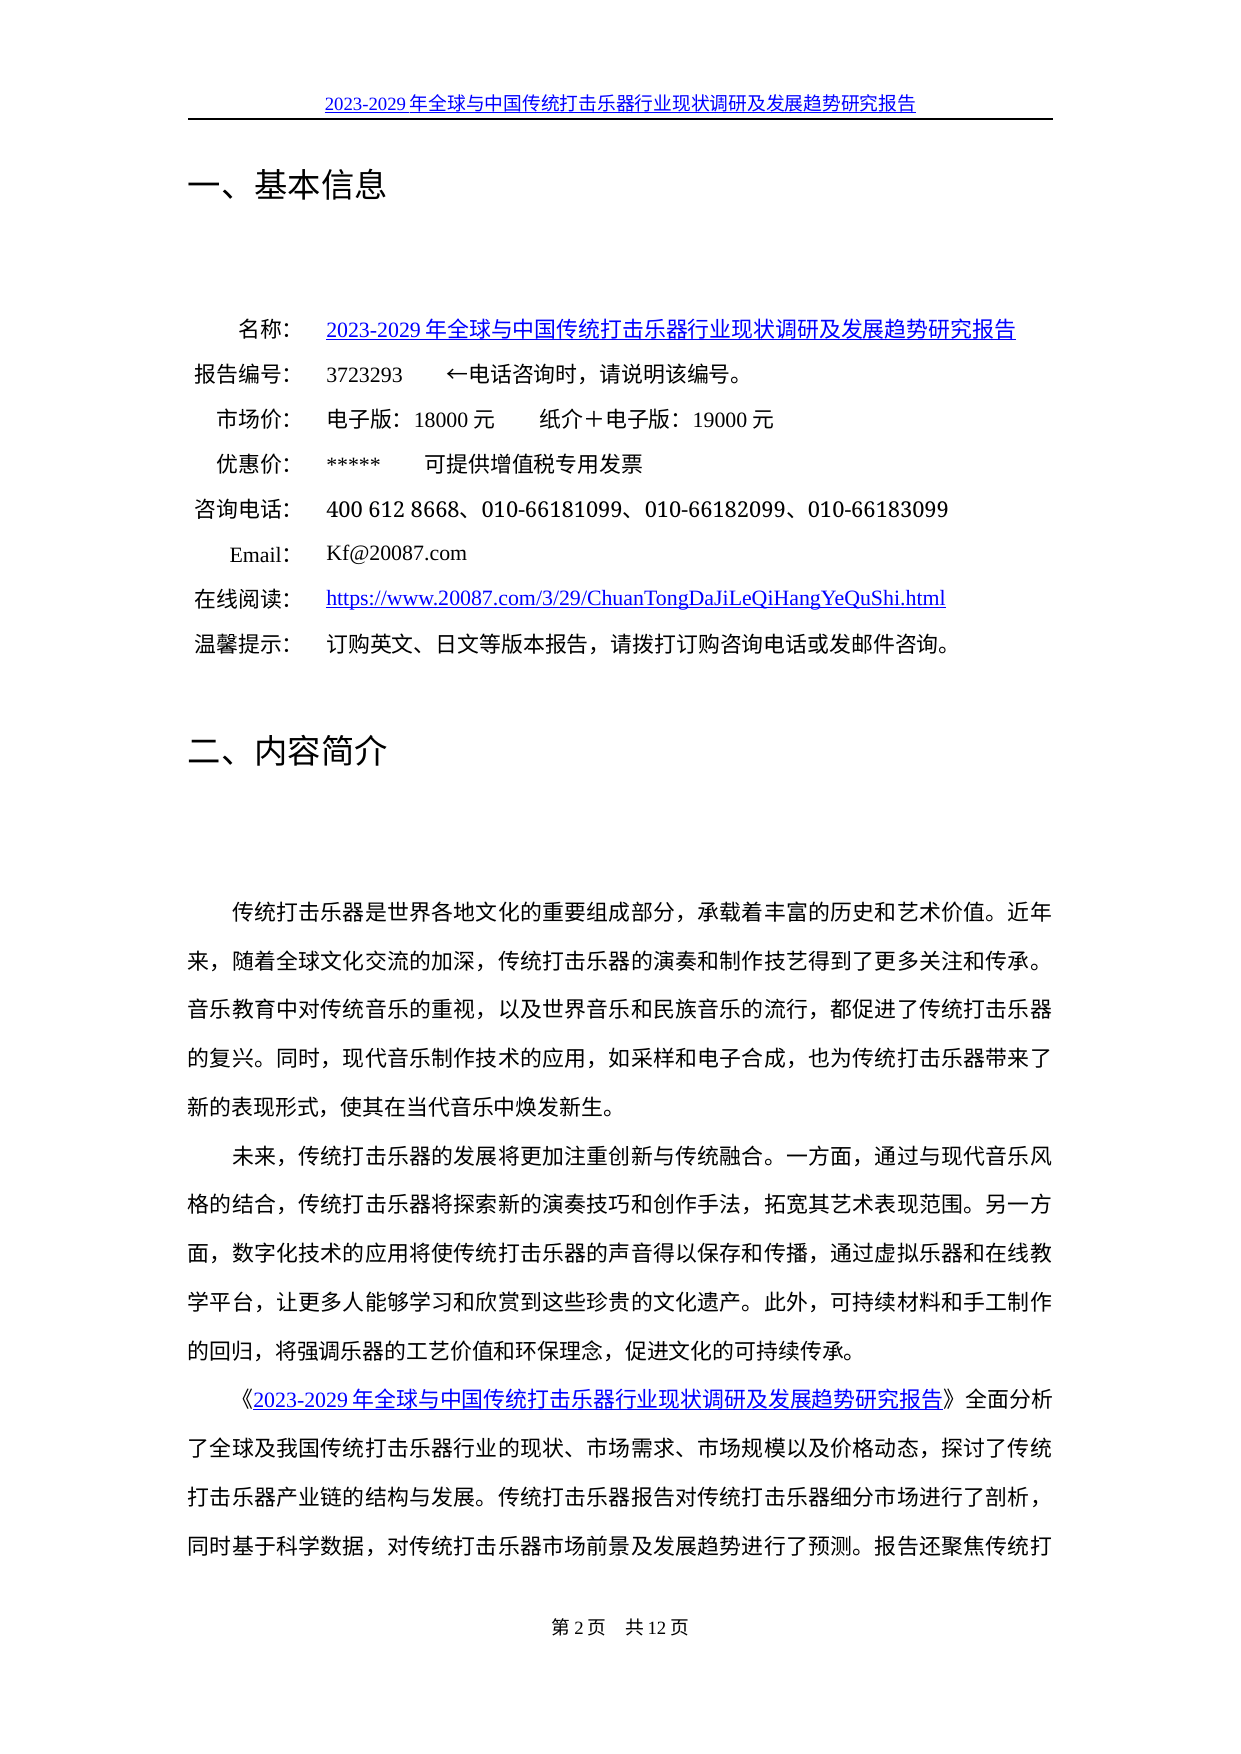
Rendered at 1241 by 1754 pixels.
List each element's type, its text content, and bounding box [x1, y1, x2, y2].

table_cell ***** 可提供增值税专用发票 [315, 447, 1073, 492]
table_cell 咨询电话： [167, 492, 315, 537]
table_cell [315, 582, 1073, 627]
title 二、内容简介 [187, 717, 1053, 782]
table_cell 400 612 8668、010-66181099、010-66182099、010-66183099 [315, 492, 1073, 537]
table_cell 市场价： [167, 402, 315, 447]
table_cell 报告编号： [167, 357, 315, 402]
table_header 名称： [167, 312, 315, 357]
table_cell 优惠价： [167, 447, 315, 492]
table_cell 在线阅读： [167, 582, 315, 627]
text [187, 894, 1053, 1561]
table_cell Email： [167, 537, 315, 582]
table_cell 3723293 ←电话咨询时，请说明该编号。 [315, 357, 1073, 402]
table_cell Kf@20087.com [315, 537, 1073, 582]
table_header 2023-2029年全球与中国传统打击乐器行业现状调研及发展趋势研究报告 [315, 312, 1073, 357]
table_cell 温馨提示： [167, 627, 315, 672]
table_cell 电子版：18000 元 纸介＋电子版：19000 元 [315, 402, 1073, 447]
table_cell 订购英文、日文等版本报告，请拨打订购咨询电话或发邮件咨询。 [315, 627, 1073, 672]
title 一、基本信息 [187, 150, 1053, 215]
